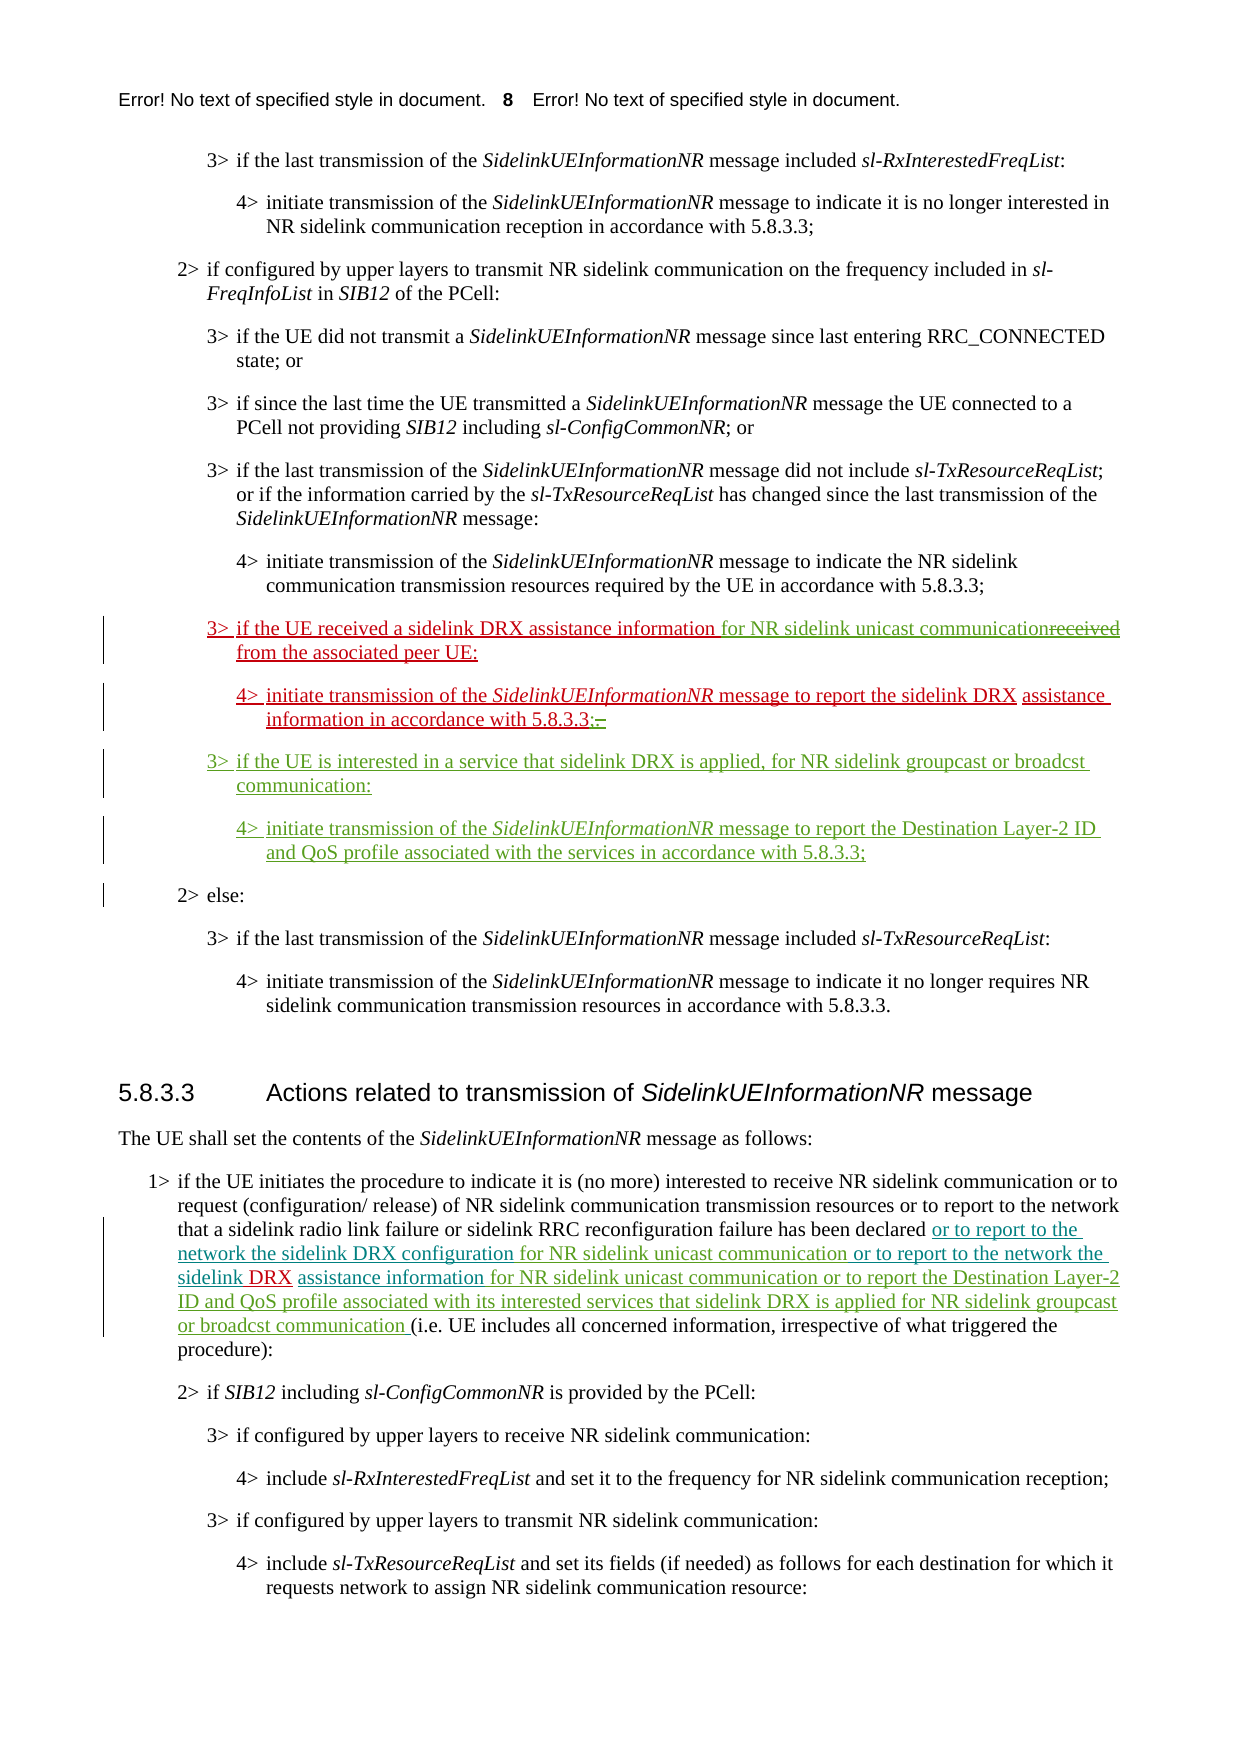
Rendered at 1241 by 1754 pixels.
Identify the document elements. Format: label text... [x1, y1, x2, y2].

text 3> if the last transmission of the SidelinkUEInformationNR message did not include sl-TxResourceReqList; or if the information carried by the sl-TxResourceReqList has changed since the last transmission of the SidelinkUEInformationNR message: [207, 458, 1122, 530]
text 2> if configured by upper layers to transmit NR sidelink communication on the frequency included in sl-FreqInfoList in SIB12 of the PCell: [177, 257, 1122, 305]
text 2> if SIB12 including sl-ConfigCommonNR is provided by the PCell: [177, 1380, 1122, 1404]
text 4> include sl-RxInterestedFreqList and set it to the frequency for NR sidelink communication reception; [236, 1466, 1122, 1490]
text 4> initiate transmission of the SidelinkUEInformationNR message to indicate it no longer requires NR sidelink communication transmission resources in accordance with 5.8.3.3. [236, 969, 1122, 1017]
text 4> initiate transmission of the SidelinkUEInformationNR message to indicate the NR sidelink communication transmission resources required by the UE in accordance with 5.8.3.3; [236, 549, 1122, 597]
text 3> if the last transmission of the SidelinkUEInformationNR message included sl-RxInterestedFreqList: [207, 147, 1122, 172]
text 3> if the last transmission of the SidelinkUEInformationNR message included sl-TxResourceReqList: [207, 926, 1122, 950]
text 4> include sl-TxResourceReqList and set its fields (if needed) as follows for each destination for which it requests network to assign NR sidelink communication resource: [236, 1551, 1122, 1599]
text 3> if configured by upper layers to transmit NR sidelink communication: [207, 1508, 1122, 1532]
text The UE shall set the contents of the SidelinkUEInformationNR message as follows: [118, 1126, 1122, 1150]
text 4> initiate transmission of the SidelinkUEInformationNR message to indicate it is no longer interested in NR sidelink communication reception in accordance with 5.8.3.3; [236, 190, 1122, 238]
subtitle 5.8.3.3 Actions related to transmission of SidelinkUEInformationNR message [118, 1078, 1122, 1107]
text 3> if the UE did not transmit a SidelinkUEInformationNR message since last entering RRC_CONNECTED state; or [207, 324, 1122, 372]
text 1> if the UE initiates the procedure to indicate it is (no more) interested to receive NR sidelink communication or to request (configuration/ release) of NR sidelink communication transmission resources or to report to the network that a sidelink radio link failure or sidelink RRC reconfiguration failure has been declared (i.e. UE includes all concerned information, irrespective of what triggered the procedure): [148, 1169, 1122, 1361]
text 2> else: [177, 883, 1122, 907]
text 3> if configured by upper layers to receive NR sidelink communication: [207, 1423, 1122, 1447]
